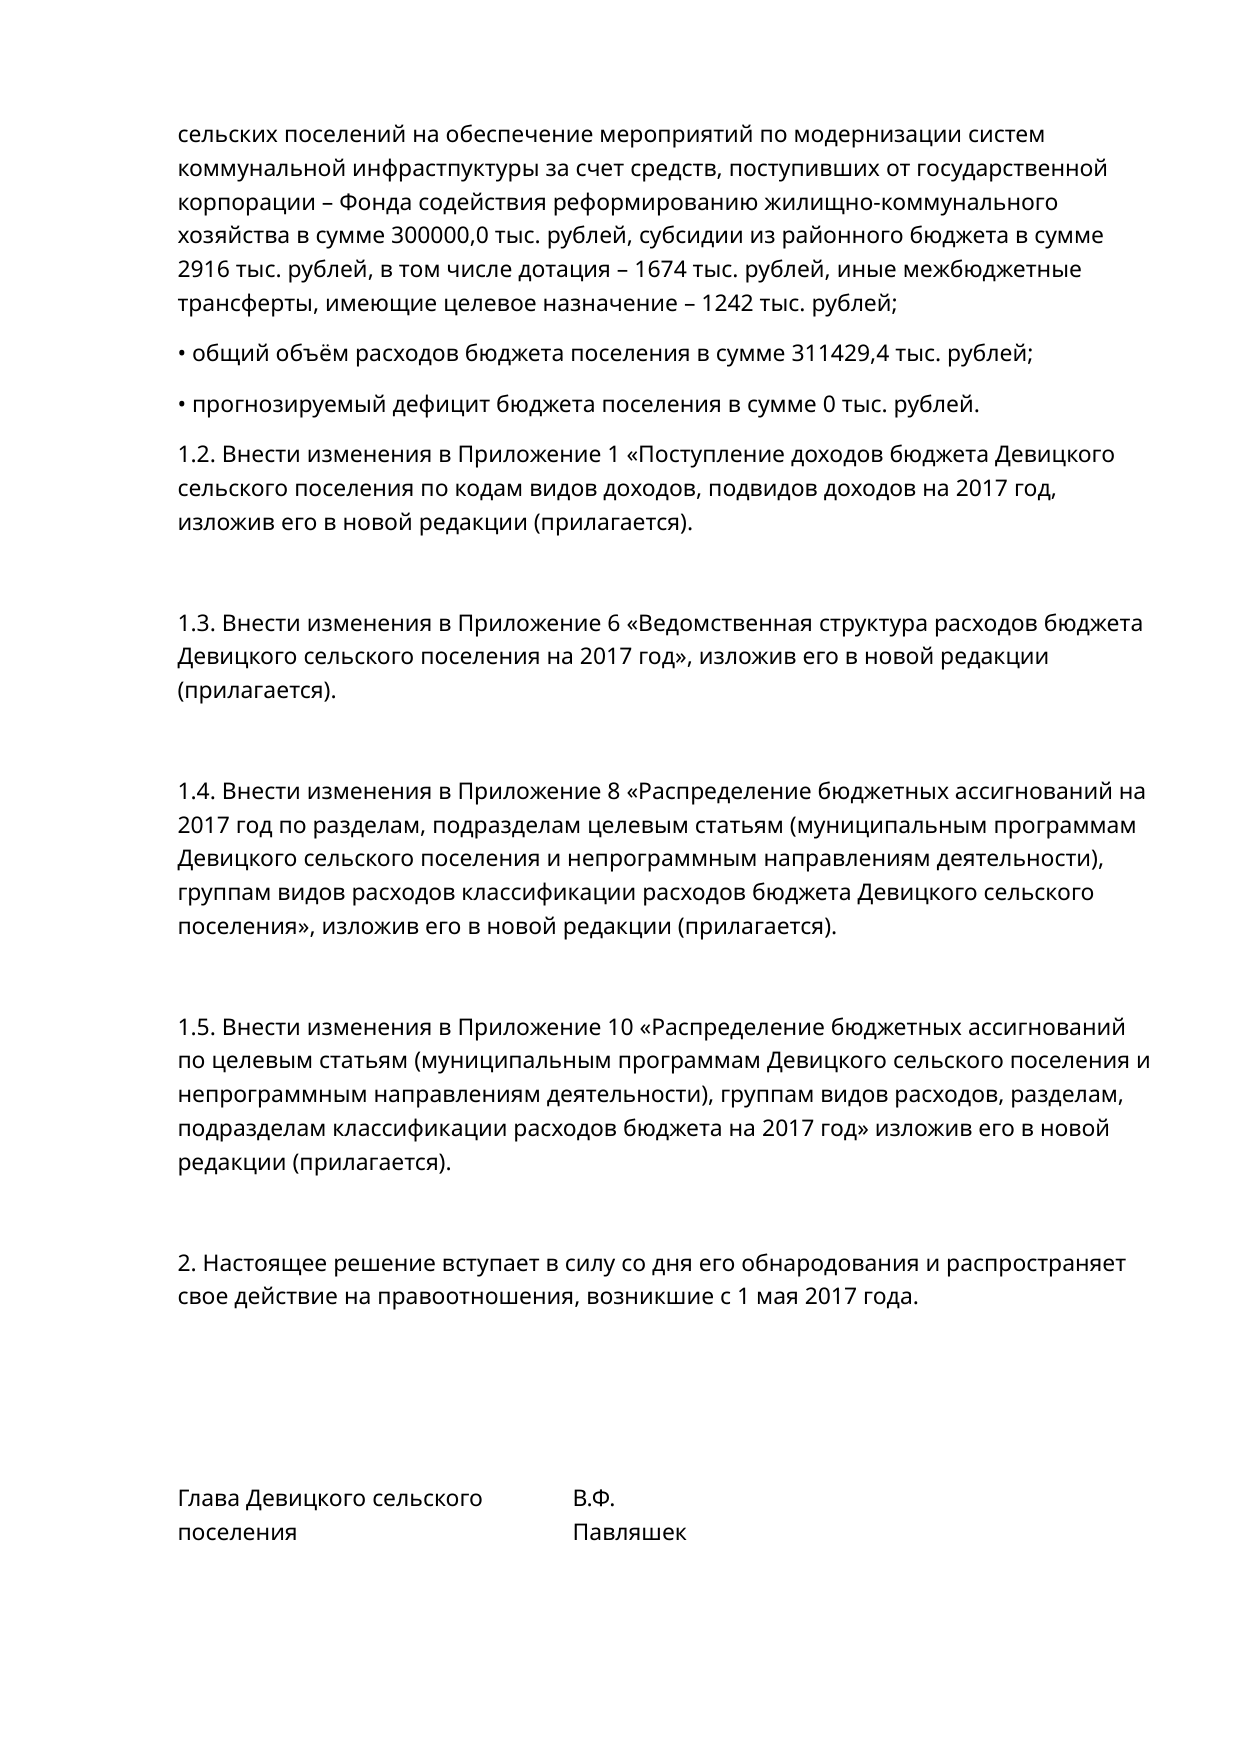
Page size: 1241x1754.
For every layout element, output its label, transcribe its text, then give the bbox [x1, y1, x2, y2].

text • общий объём расходов бюджета поселения в сумме 311429,4 тыс. рублей; [177, 337, 1152, 368]
text 2. Настоящее решение вступает в силу со дня его обнародования и распространяет свое действие на правоотношения, возникшие с 1 мая 2017 года. [177, 1246, 1152, 1311]
text 1.4. Внести изменения в Приложение 8 «Распределение бюджетных ассигнований на 2017 год по разделам, подразделам целевым статьям (муниципальным программам Девицкого сельского поселения и непрограммным направлениям деятельности), группам видов расходов классификации расходов бюджета Девицкого сельского поселения», изложив его в новой редакции (прилагается). [177, 775, 1152, 941]
text 1.5. Внести изменения в Приложение 10 «Распределение бюджетных ассигнований по целевым статьям (муниципальным программам Девицкого сельского поселения и непрограммным направлениям деятельности), группам видов расходов, разделам, подразделам классификации расходов бюджета на 2017 год» изложив его в новой редакции (прилагается). [177, 1011, 1152, 1177]
text 1.3. Внести изменения в Приложение 6 «Ведомственная структура расходов бюджета Девицкого сельского поселения на 2017 год», изложив его в новой редакции (прилагается). [177, 606, 1152, 705]
text 1.2. Внести изменения в Приложение 1 «Поступление доходов бюджета Девицкого сельского поселения по кодам видов доходов, подвидов доходов на 2017 год, изложив его в новой редакции (прилагается). [177, 438, 1152, 537]
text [177, 118, 1152, 318]
text • прогнозируемый дефицит бюджета поселения в сумме 0 тыс. рублей. [177, 388, 1152, 419]
table_header В.Ф. Павляшек [573, 1482, 727, 1566]
table_header Глава Девицкого сельского поселения [177, 1482, 572, 1566]
